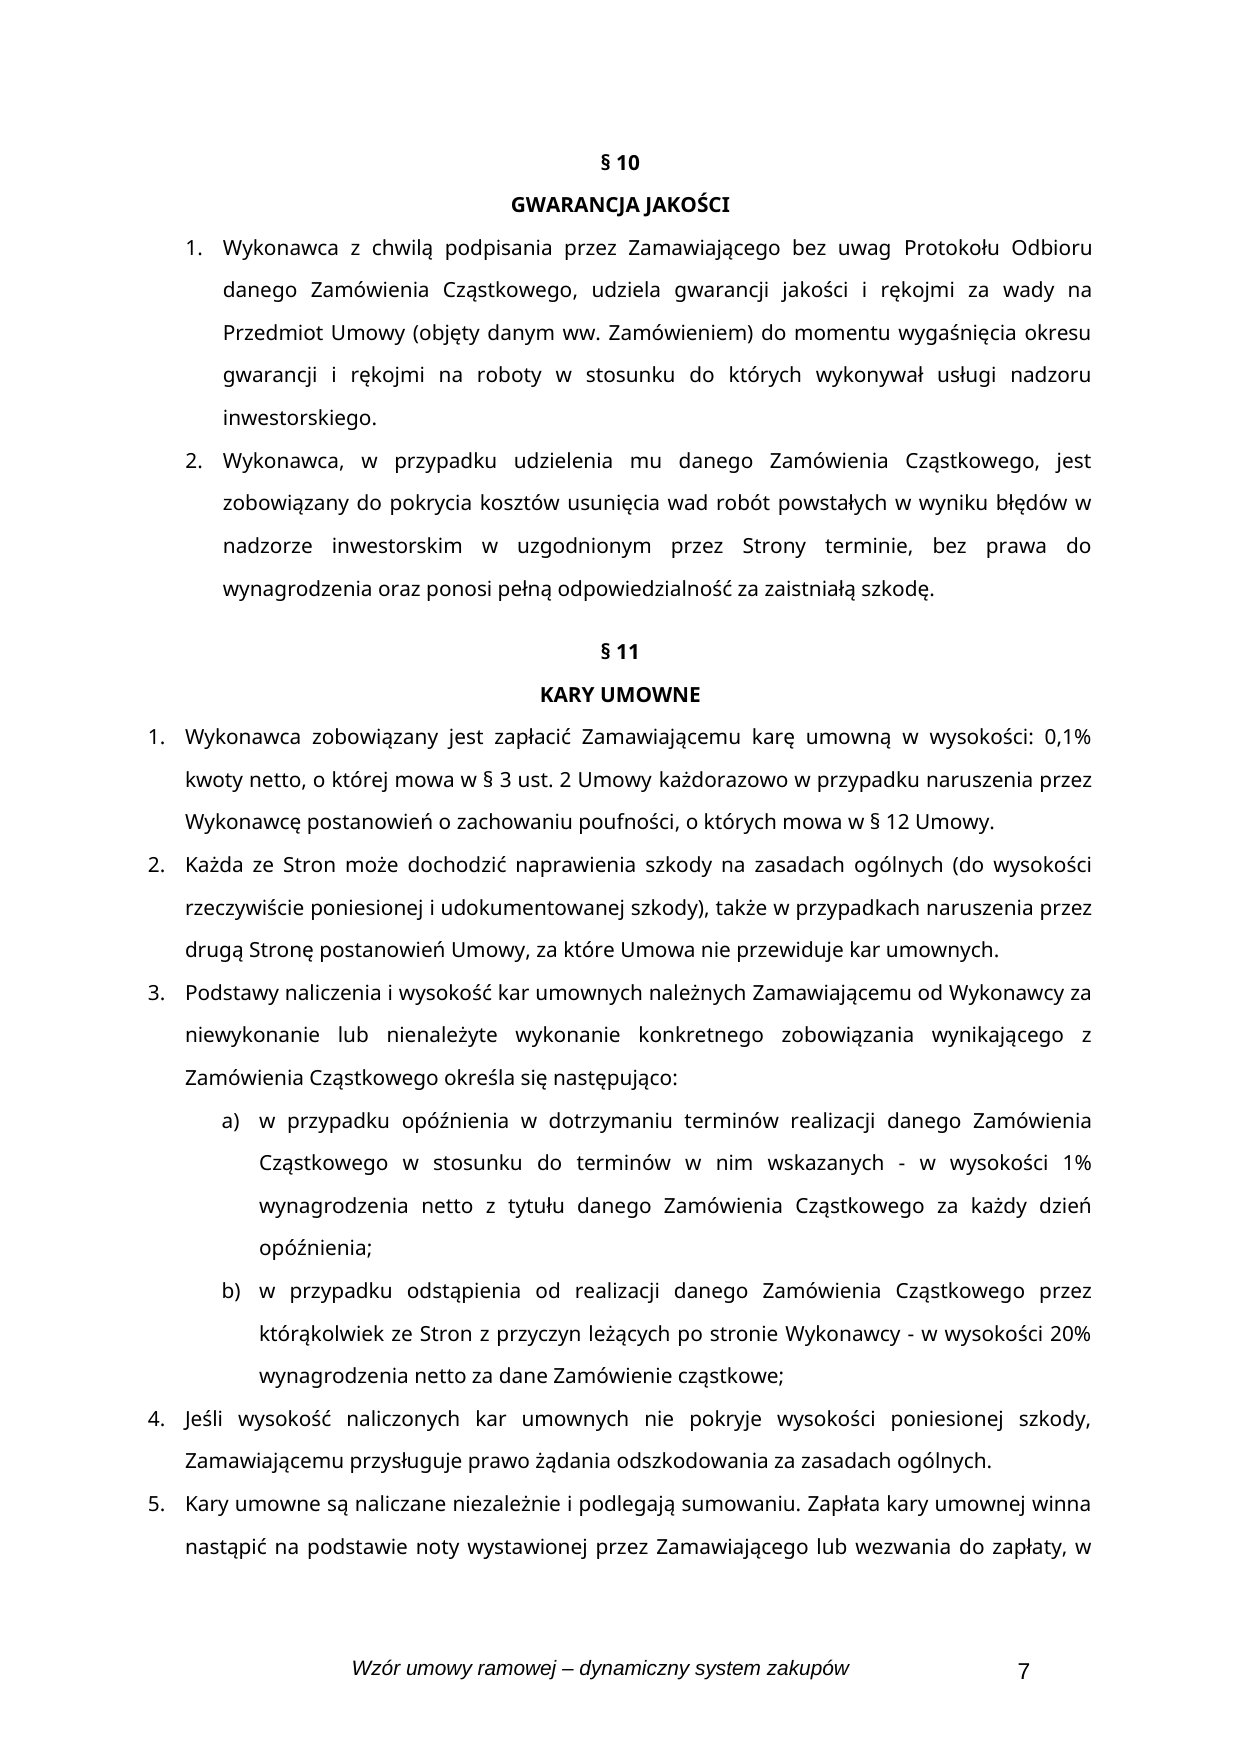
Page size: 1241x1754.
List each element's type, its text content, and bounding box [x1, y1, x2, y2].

list Wykonawca, w przypadku udzielenia mu danego Zamówienia Cząstkowego, jest zobowiązany do pokrycia kosztów usunięcia wad robót powstałych w wyniku błędów w nadzorze inwestorskim w uzgodnionym przez Strony terminie, bez prawa do wynagrodzenia oraz ponosi pełną odpowiedzialność za zaistniałą szkodę. [185, 446, 1093, 602]
list Jeśli wysokość naliczonych kar umownych nie pokryje wysokości poniesionej szkody, Zamawiającemu przysługuje prawo żądania odszkodowania za zasadach ogólnych. [148, 1404, 1093, 1475]
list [148, 1489, 1093, 1560]
subtitle § 11 [148, 637, 1093, 666]
text GWARANCJA JAKOŚCI [148, 190, 1093, 219]
subtitle KARY UMOWNE [148, 680, 1093, 708]
subtitle § 10 [148, 148, 1093, 176]
list w przypadku odstąpienia od realizacji danego Zamówienia Cząstkowego przez którąkolwiek ze Stron z przyczyn leżących po stronie Wykonawcy - w wysokości 20% wynagrodzenia netto za dane Zamówienie cząstkowe; [221, 1276, 1093, 1390]
list Wykonawca zobowiązany jest zapłacić Zamawiającemu karę umowną w wysokości: 0,1% kwoty netto, o której mowa w § 3 ust. 2 Umowy każdorazowo w przypadku naruszenia przez Wykonawcę postanowień o zachowaniu poufności, o których mowa w § 12 Umowy. [148, 722, 1093, 836]
list Każda ze Stron może dochodzić naprawienia szkody na zasadach ogólnych (do wysokości rzeczywiście poniesionej i udokumentowanej szkody), także w przypadkach naruszenia przez drugą Stronę postanowień Umowy, za które Umowa nie przewiduje kar umownych. [148, 850, 1093, 964]
list w przypadku opóźnienia w dotrzymaniu terminów realizacji danego Zamówienia Cząstkowego w stosunku do terminów w nim wskazanych - w wysokości 1% wynagrodzenia netto z tytułu danego Zamówienia Cząstkowego za każdy dzień opóźnienia; [221, 1106, 1093, 1262]
list Podstawy naliczenia i wysokość kar umownych należnych Zamawiającemu od Wykonawcy za niewykonanie lub nienależyte wykonanie konkretnego zobowiązania wynikającego z Zamówienia Cząstkowego określa się następująco: [148, 978, 1093, 1092]
list Wykonawca z chwilą podpisania przez Zamawiającego bez uwag Protokołu Odbioru danego Zamówienia Cząstkowego, udziela gwarancji jakości i rękojmi za wady na Przedmiot Umowy (objęty danym ww. Zamówieniem) do momentu wygaśnięcia okresu gwarancji i rękojmi na roboty w stosunku do których wykonywał usługi nadzoru inwestorskiego. [185, 233, 1093, 432]
